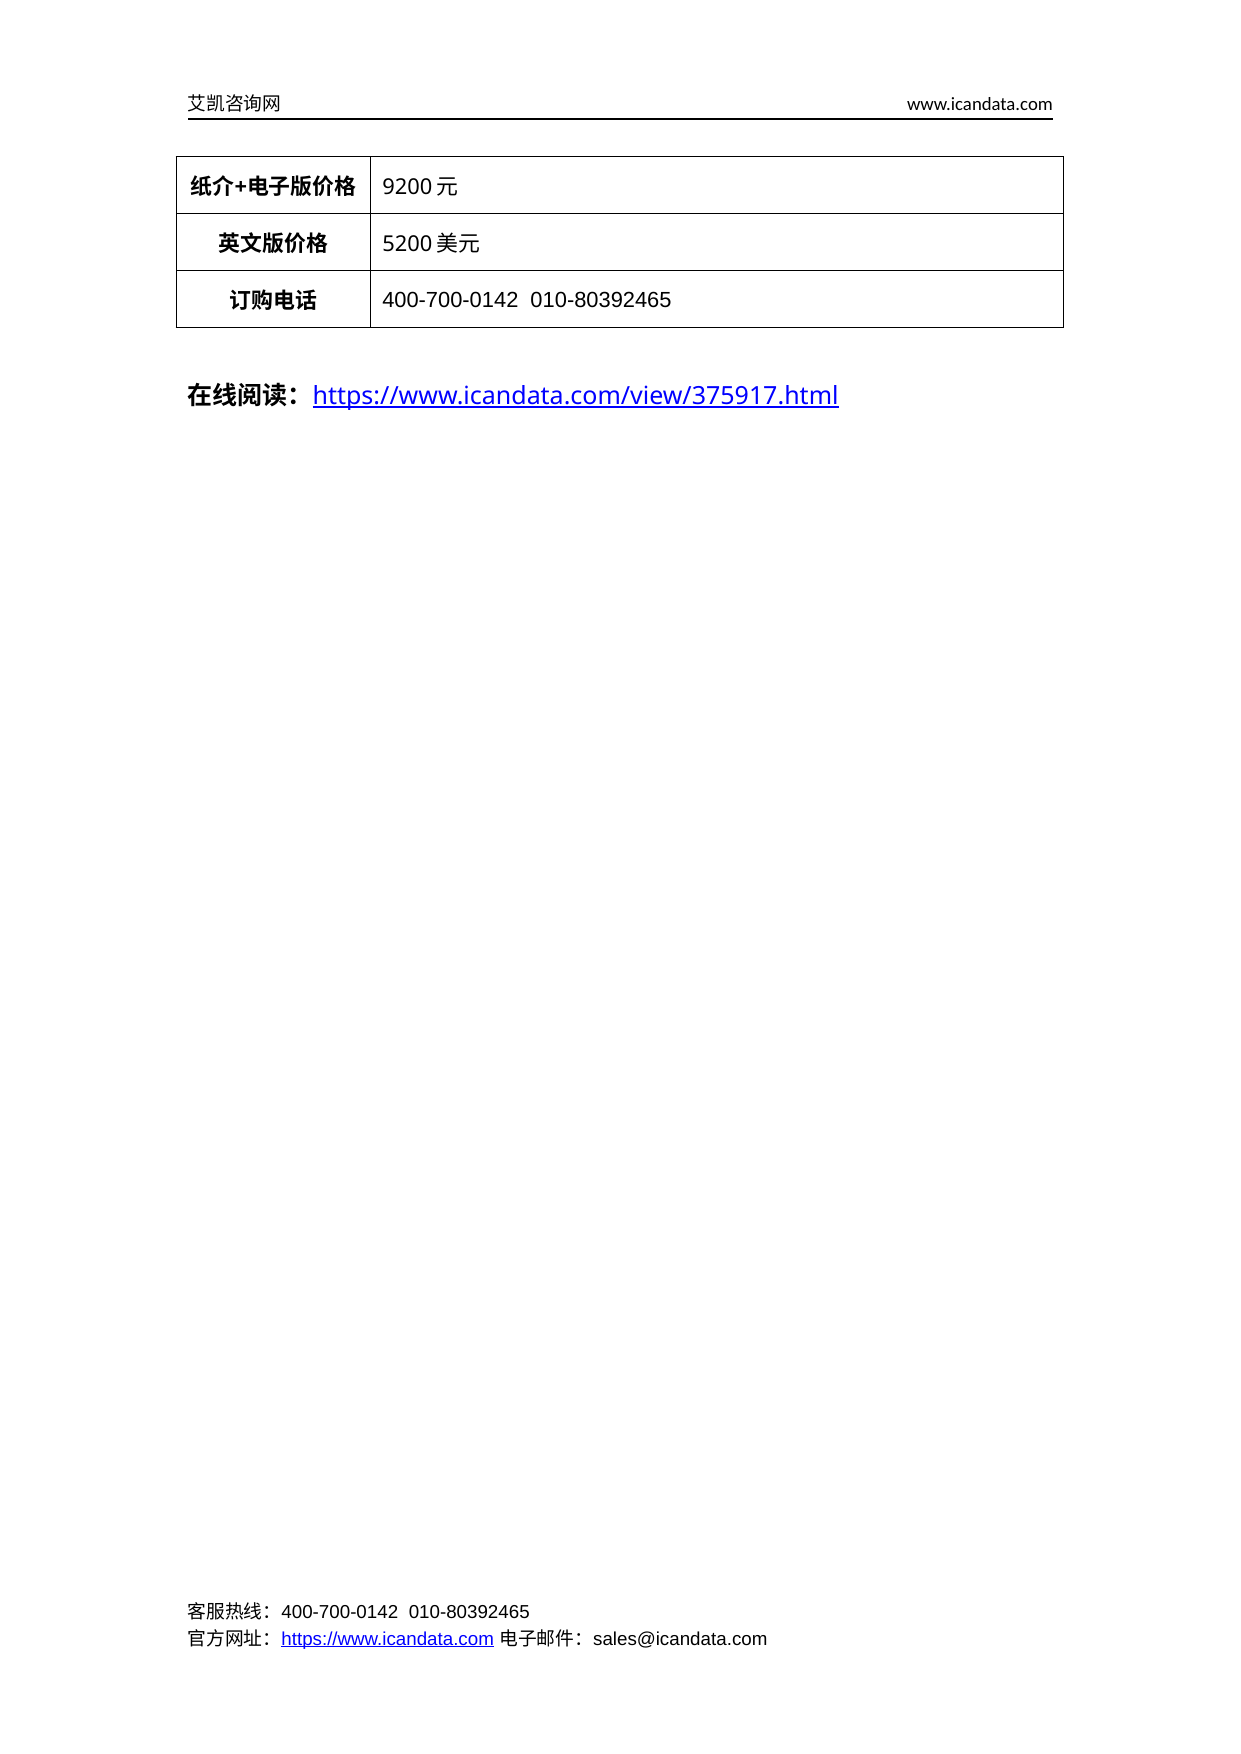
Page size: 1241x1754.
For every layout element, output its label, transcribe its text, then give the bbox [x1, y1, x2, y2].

table_cell 订购电话 [177, 271, 370, 327]
table_cell 英文版价格 [177, 214, 370, 270]
text 在线阅读：https://www.icandata.com/view/375917.html [187, 361, 1053, 426]
table_cell 5200美元 [371, 214, 1063, 270]
table_cell 9200元 [371, 157, 1063, 213]
table_cell 400-700-0142 010-80392465 [371, 271, 1063, 327]
table_cell 纸介+电子版价格 [177, 157, 370, 213]
